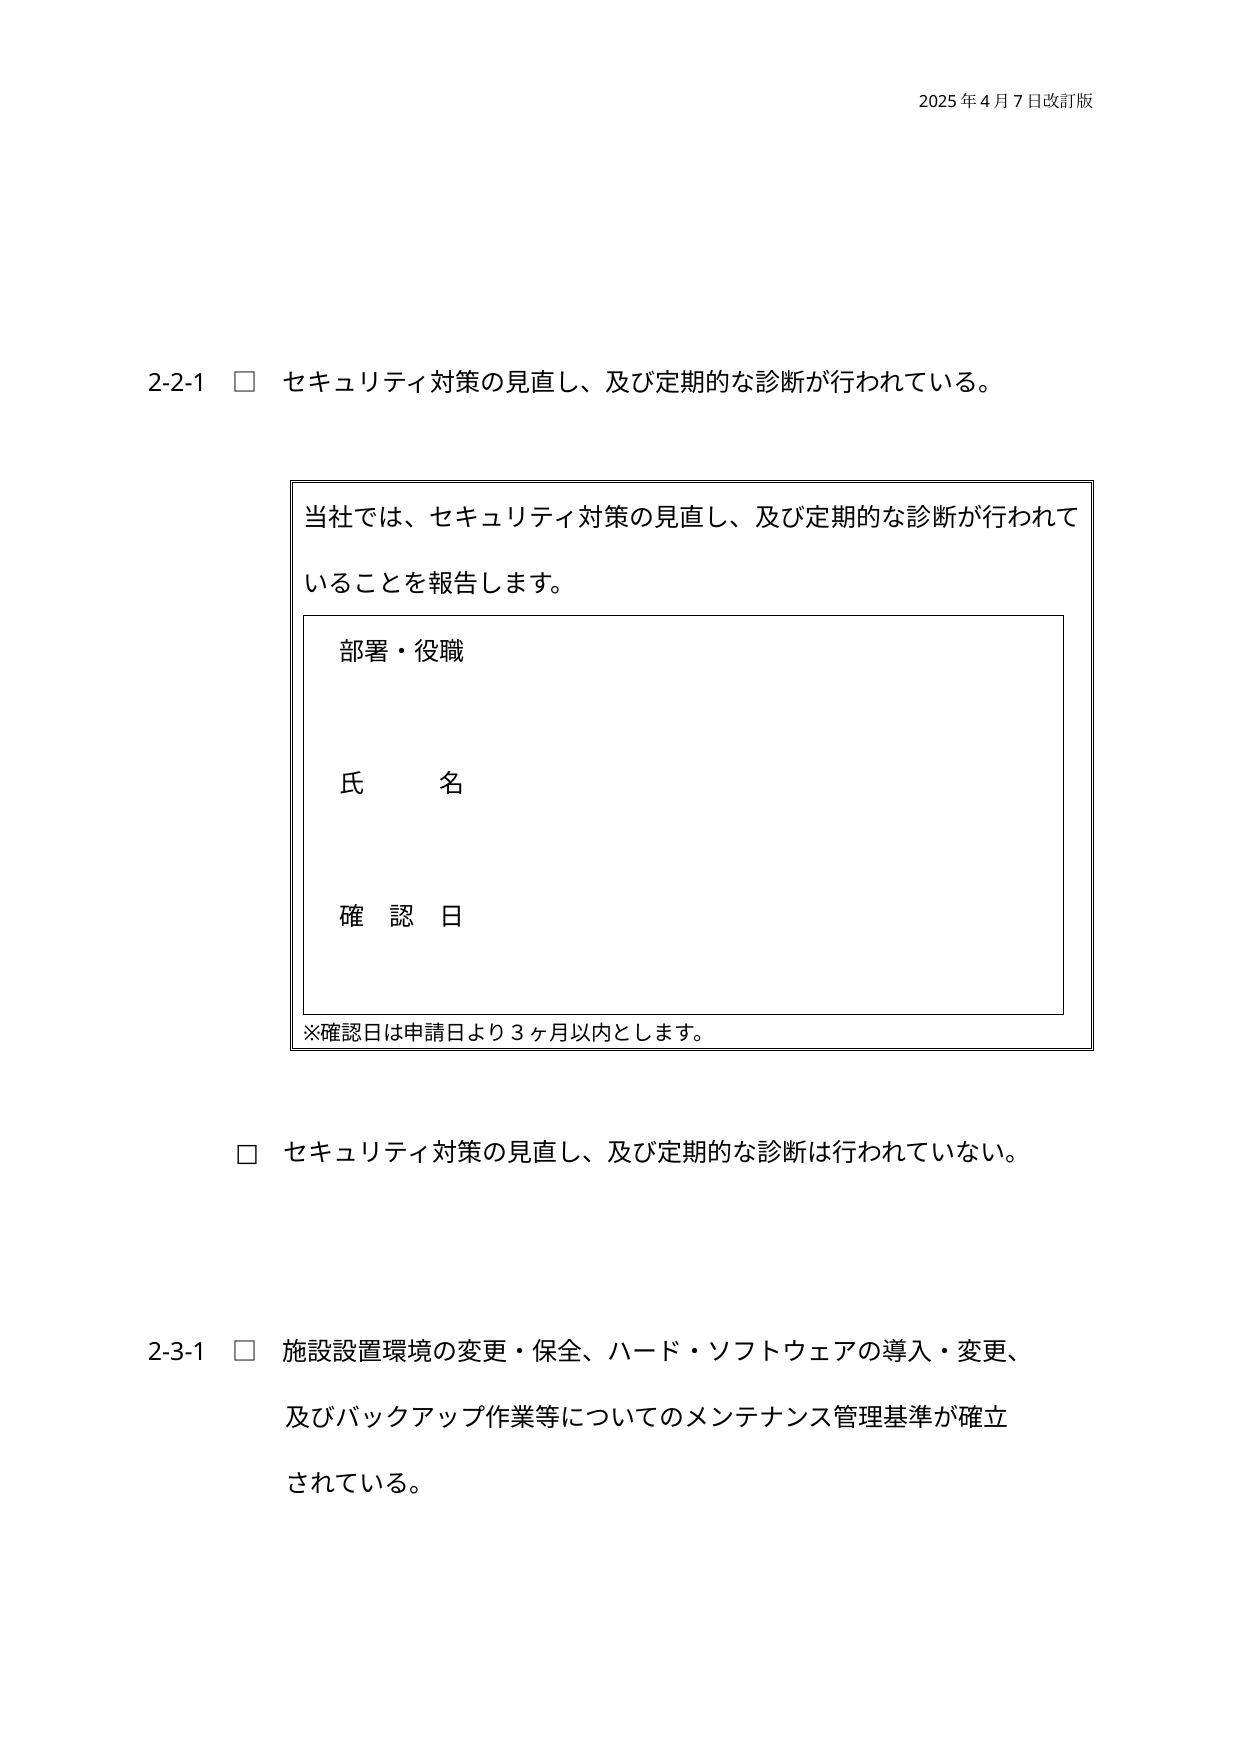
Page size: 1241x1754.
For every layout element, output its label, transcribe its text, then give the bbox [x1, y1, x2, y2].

text 及びバックアップ作業等についてのメンテナンス管理基準が確立 [235, 1382, 1092, 1448]
text □ セキュリティ対策の見直し、及び定期的な診断は行われていない。 [148, 1117, 1092, 1183]
text 2-2-1 □ セキュリティ対策の見直し、及び定期的な診断が行われている。 [148, 347, 1092, 413]
text されている。 [235, 1448, 1092, 1515]
text 2-3-1 □ 施設設置環境の変更・保全、ハード・ソフトウェアの導入・変更、 [148, 1316, 1092, 1382]
table_header 当社では、セキュリティ対策の見直し、及び定期的な診断が行われていることを報告します。 ※確認日は申請日より３ヶ月以内とします。 [293, 483, 1091, 1048]
